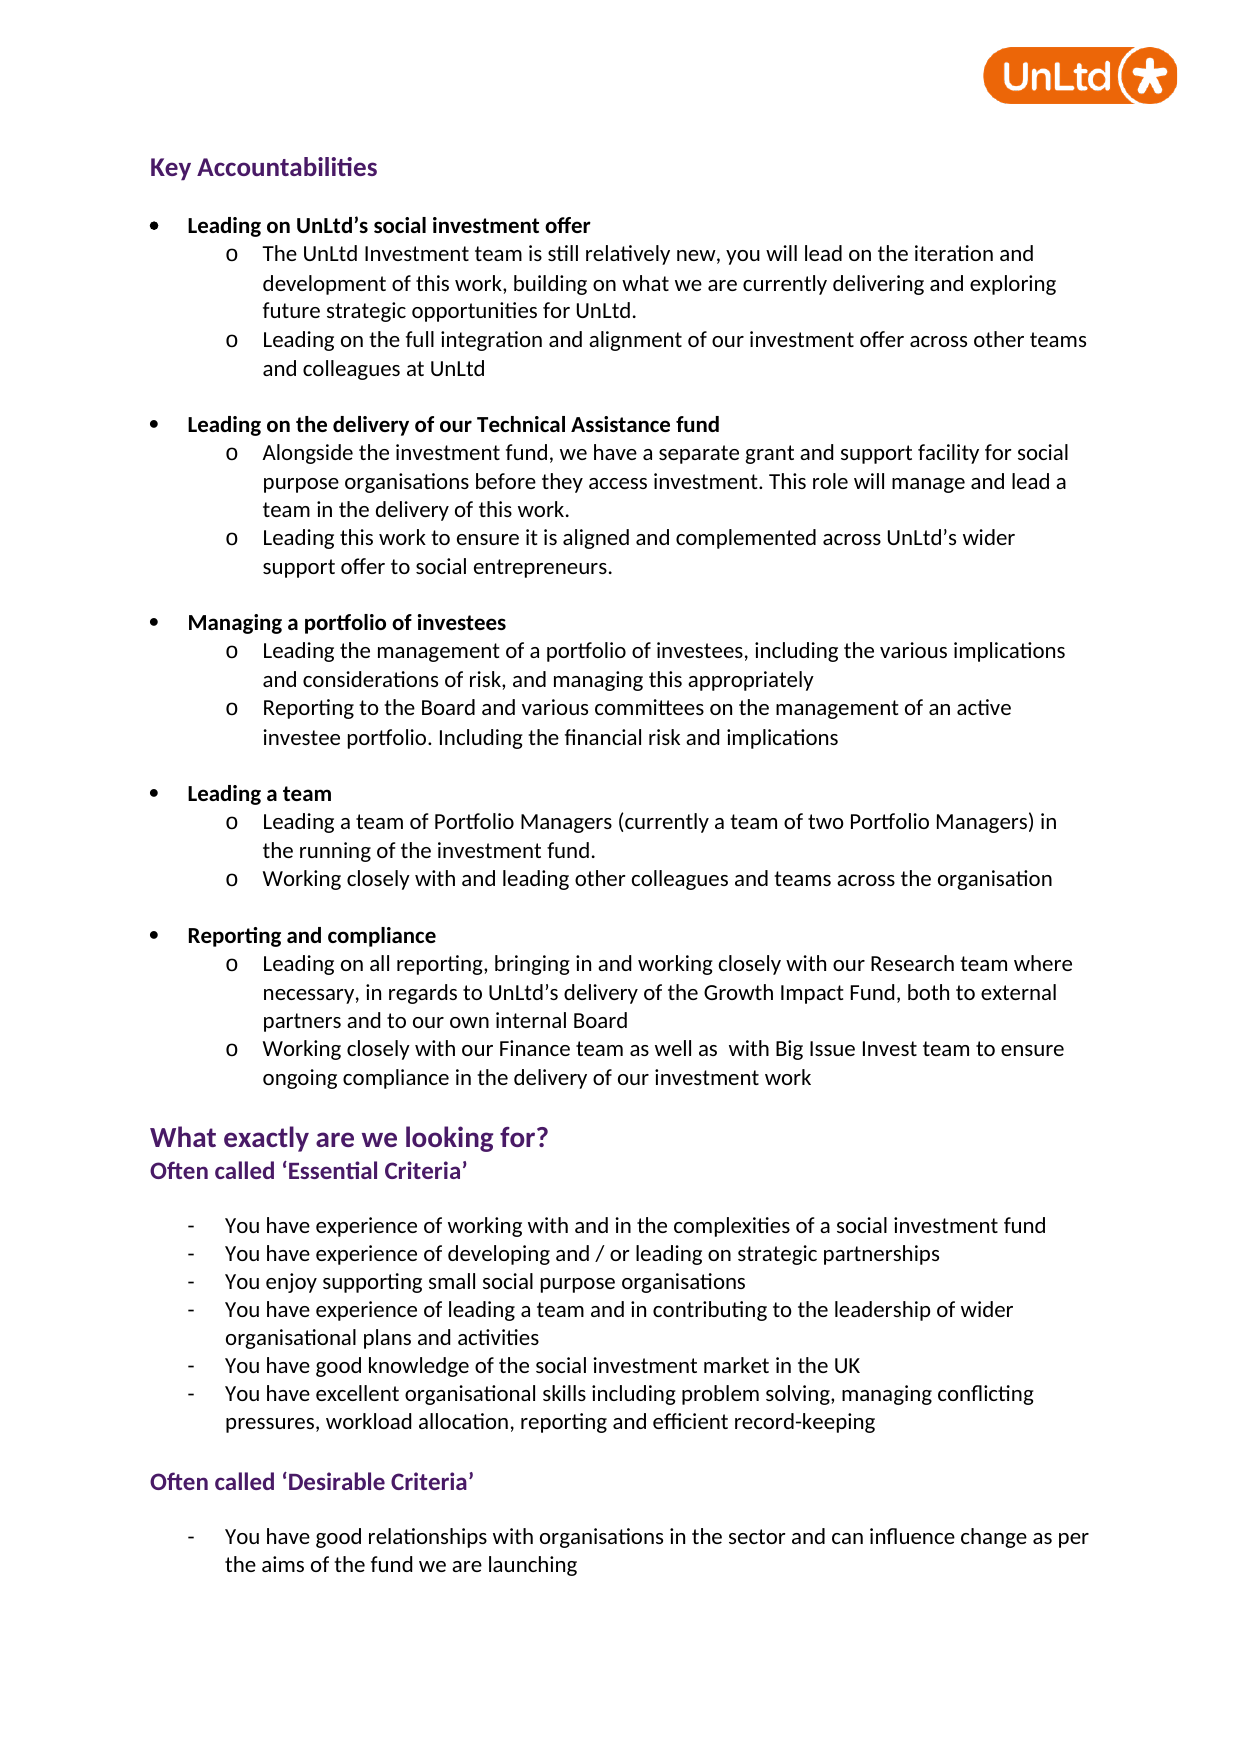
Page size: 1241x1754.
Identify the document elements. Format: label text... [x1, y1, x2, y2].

list Working closely with our Finance team as well as with Big Issue Invest team to ensure ongoing compliance in the delivery of our investment work [225, 1034, 1090, 1092]
list You have experience of developing and / or leading on strategic partnerships [187, 1239, 1090, 1267]
list Alongside the investment fund, we have a separate grant and support facility for social purpose organisations before they access investment. This role will manage and lead a team in the delivery of this work. [225, 438, 1090, 523]
list Working closely with and leading other colleagues and teams across the organisation [225, 864, 1090, 893]
list Reporting to the Board and various committees on the management of an active investee portfolio. Including the financial risk and implications [225, 693, 1090, 751]
text Often called ‘Desirable Criteria’ [150, 1466, 1090, 1496]
list Leading the management of a portfolio of investees, including the various implications and considerations of risk, and managing this appropriately [225, 636, 1090, 693]
text Key Accountabilities [150, 150, 1090, 183]
list You have good knowledge of the social investment market in the UK [187, 1351, 1090, 1379]
list You have experience of leading a team and in contributing to the leadership of wider organisational plans and activities [187, 1295, 1090, 1351]
list Leading a team [150, 779, 1090, 807]
list Leading this work to ensure it is aligned and complemented across UnLtd’s wider support offer to social entrepreneurs. [225, 523, 1090, 580]
text Often called ‘Essential Criteria’ [150, 1155, 1090, 1186]
list You have excellent organisational skills including problem solving, managing conflicting pressures, workload allocation, reporting and efficient record-keeping [187, 1379, 1090, 1435]
picture [983, 47, 1178, 104]
list Leading on UnLtd’s social investment offer [150, 211, 1090, 239]
list Leading a team of Portfolio Managers (currently a team of two Portfolio Managers) in the running of the investment fund. [225, 807, 1090, 864]
text What exactly are we looking for? [150, 1119, 1090, 1155]
list You have good relationships with organisations in the sector and can influence change as per the aims of the fund we are launching [187, 1522, 1090, 1578]
list Reporting and compliance [150, 921, 1090, 949]
list You have experience of working with and in the complexities of a social investment fund [187, 1211, 1090, 1239]
list Leading on the full integration and alignment of our investment offer across other teams and colleagues at UnLtd [225, 325, 1090, 382]
list You enjoy supporting small social purpose organisations [187, 1267, 1090, 1295]
list Leading on the delivery of our Technical Assistance fund [150, 410, 1090, 438]
list The UnLtd Investment team is still relatively new, you will lead on the iteration and development of this work, building on what we are currently delivering and exploring future strategic opportunities for UnLtd. [225, 239, 1090, 325]
list Managing a portfolio of investees [150, 608, 1090, 636]
list Leading on all reporting, bringing in and working closely with our Research team where necessary, in regards to UnLtd’s delivery of the Growth Impact Fund, both to external partners and to our own internal Board [225, 949, 1090, 1034]
